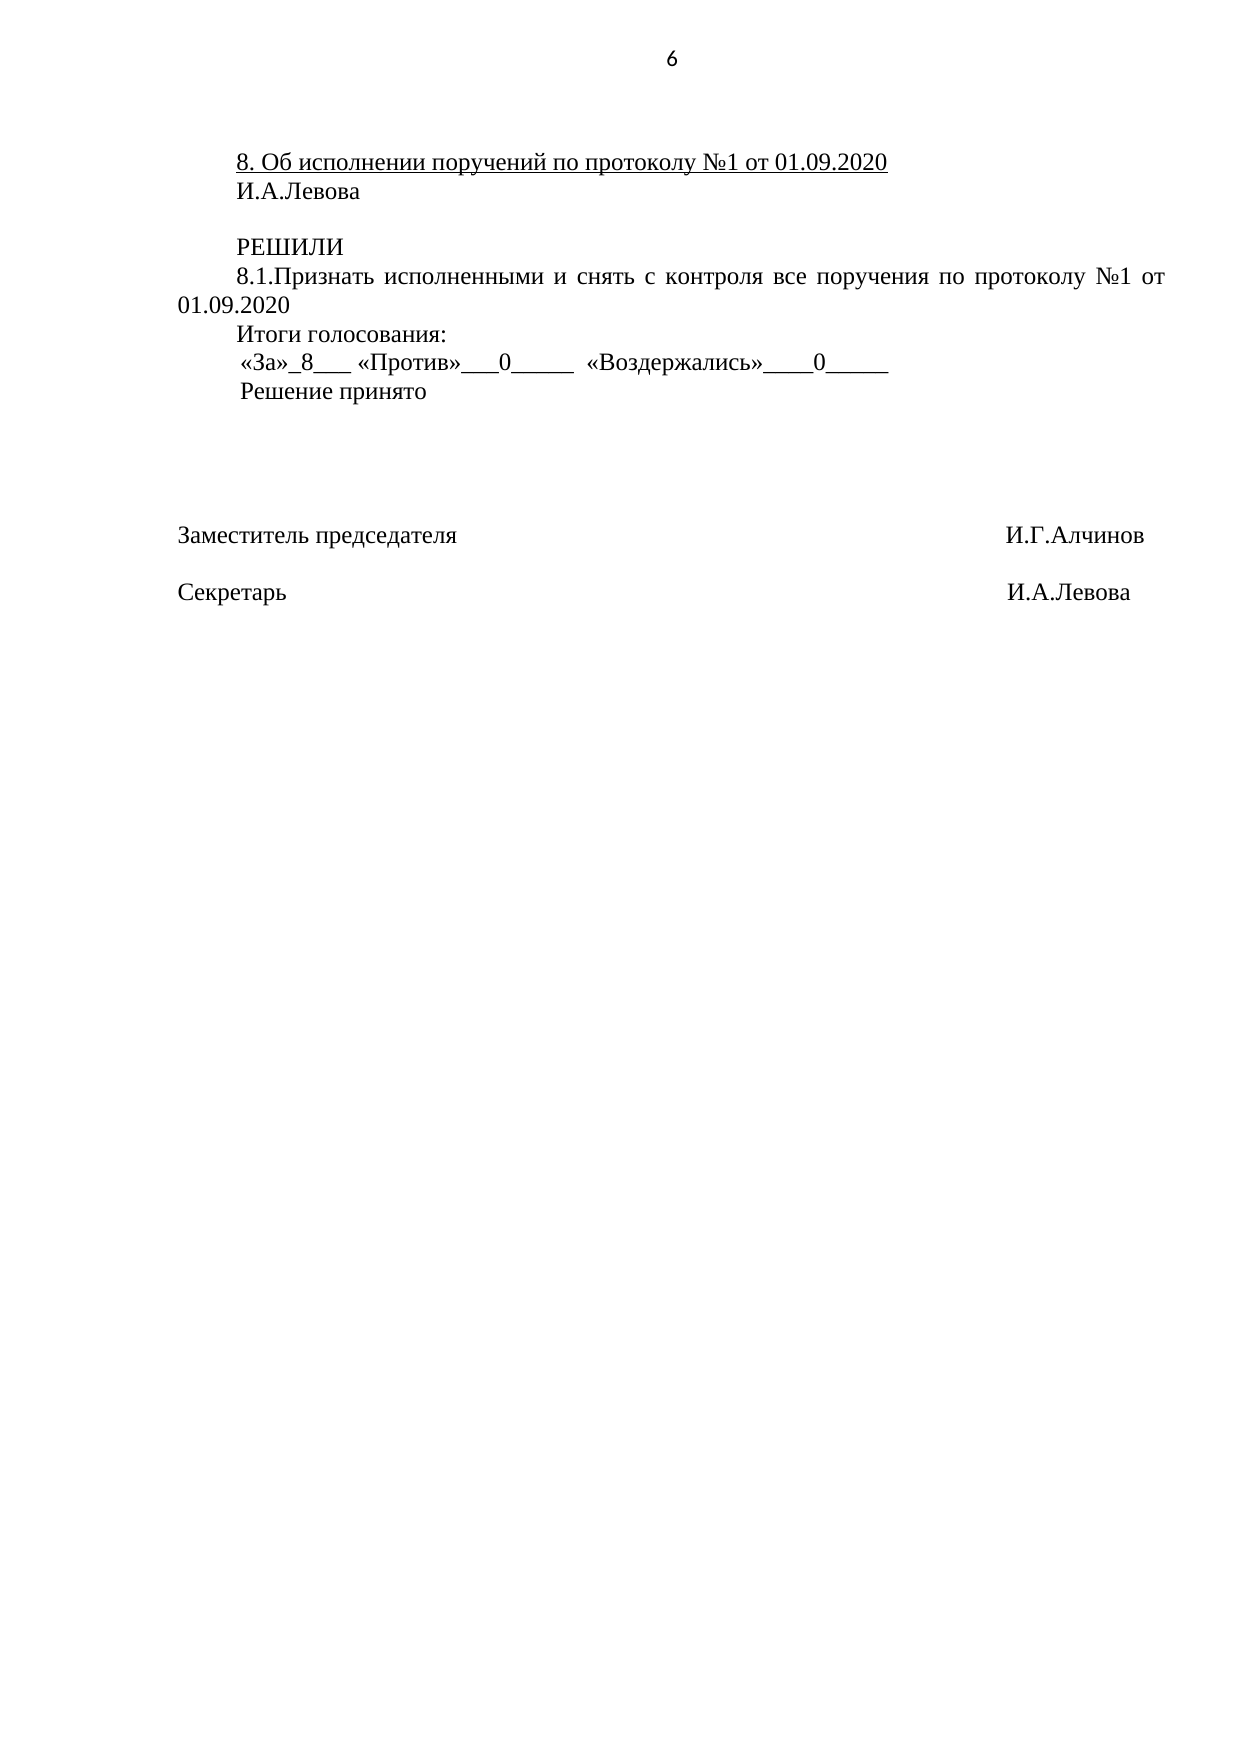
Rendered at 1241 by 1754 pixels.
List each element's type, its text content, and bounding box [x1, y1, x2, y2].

text «За»_8___ «Против»___0_____ «Воздержались»____0_____ [177, 347, 1167, 376]
text Решение принято [177, 376, 1167, 405]
text Секретарь И.А.Левова [177, 577, 1167, 606]
text Итоги голосования: [177, 319, 1167, 347]
text Заместитель председателя И.Г.Алчинов [177, 520, 1167, 549]
text 8.1.Признать исполненными и снять с контроля все поручения по протоколу №1 от 01.09.2020 [177, 261, 1167, 319]
text 8. Об исполнении поручений по протоколу №1 от 01.09.2020 [177, 147, 1167, 176]
text И.А.Левова [177, 176, 1167, 204]
text РЕШИЛИ [177, 232, 1167, 261]
